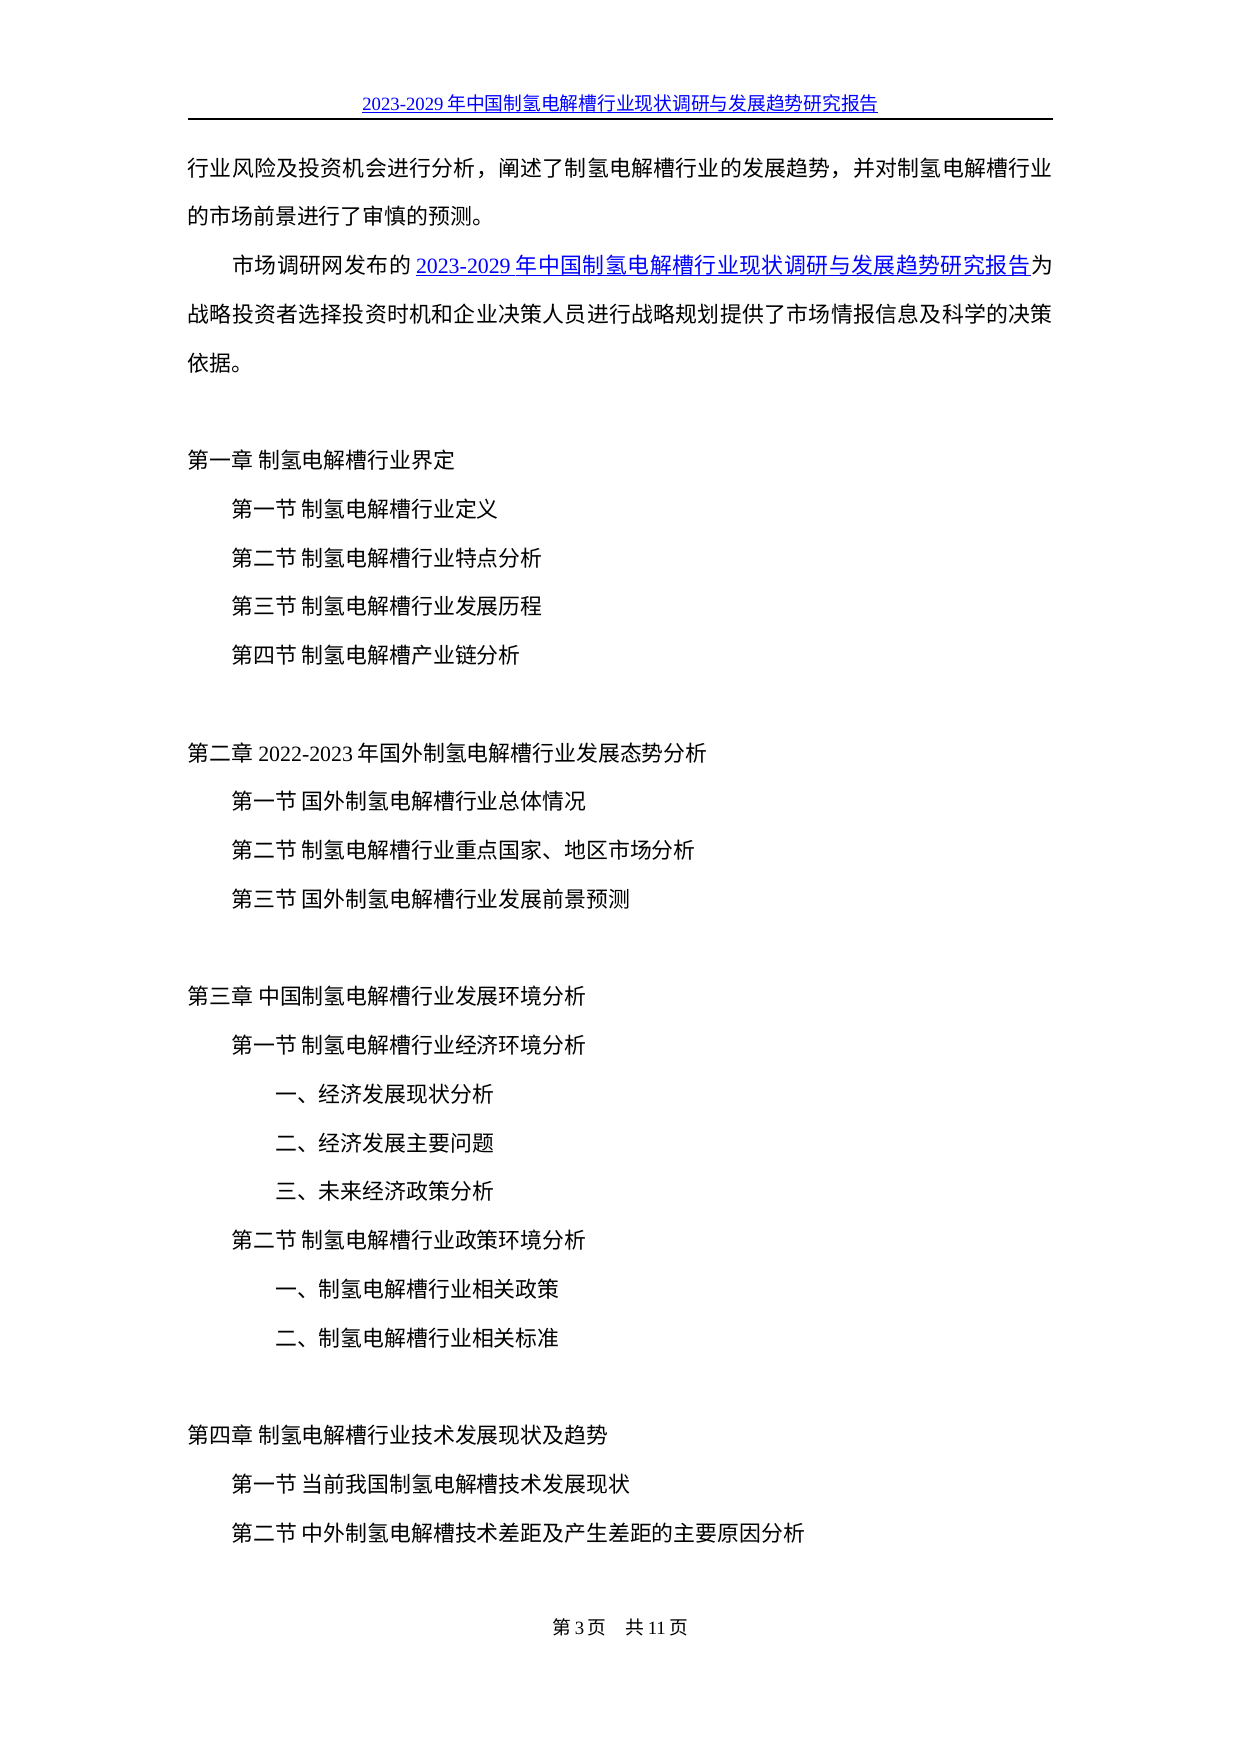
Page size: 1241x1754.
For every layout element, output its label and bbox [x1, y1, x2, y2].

text [187, 150, 1053, 1548]
